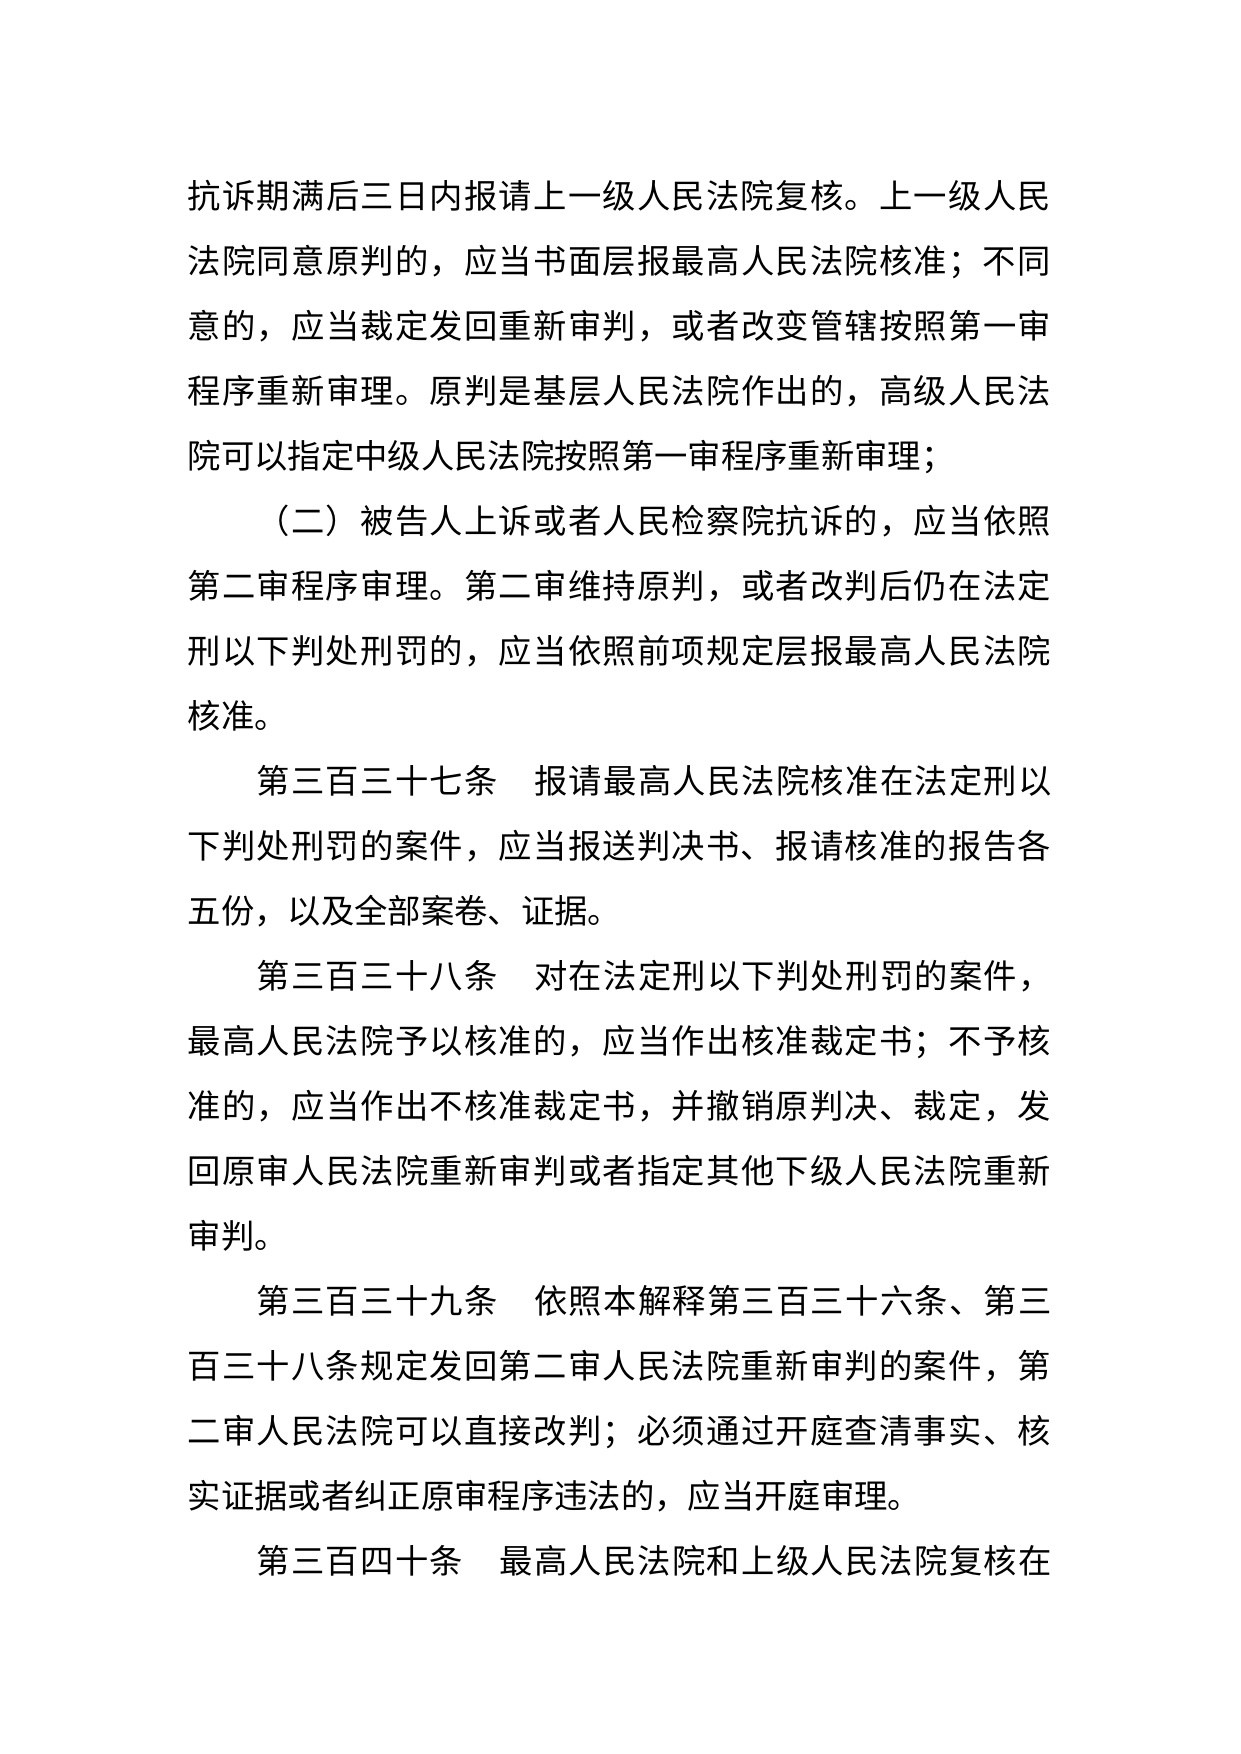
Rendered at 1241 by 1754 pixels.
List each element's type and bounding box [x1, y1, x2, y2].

text [187, 162, 1053, 1592]
